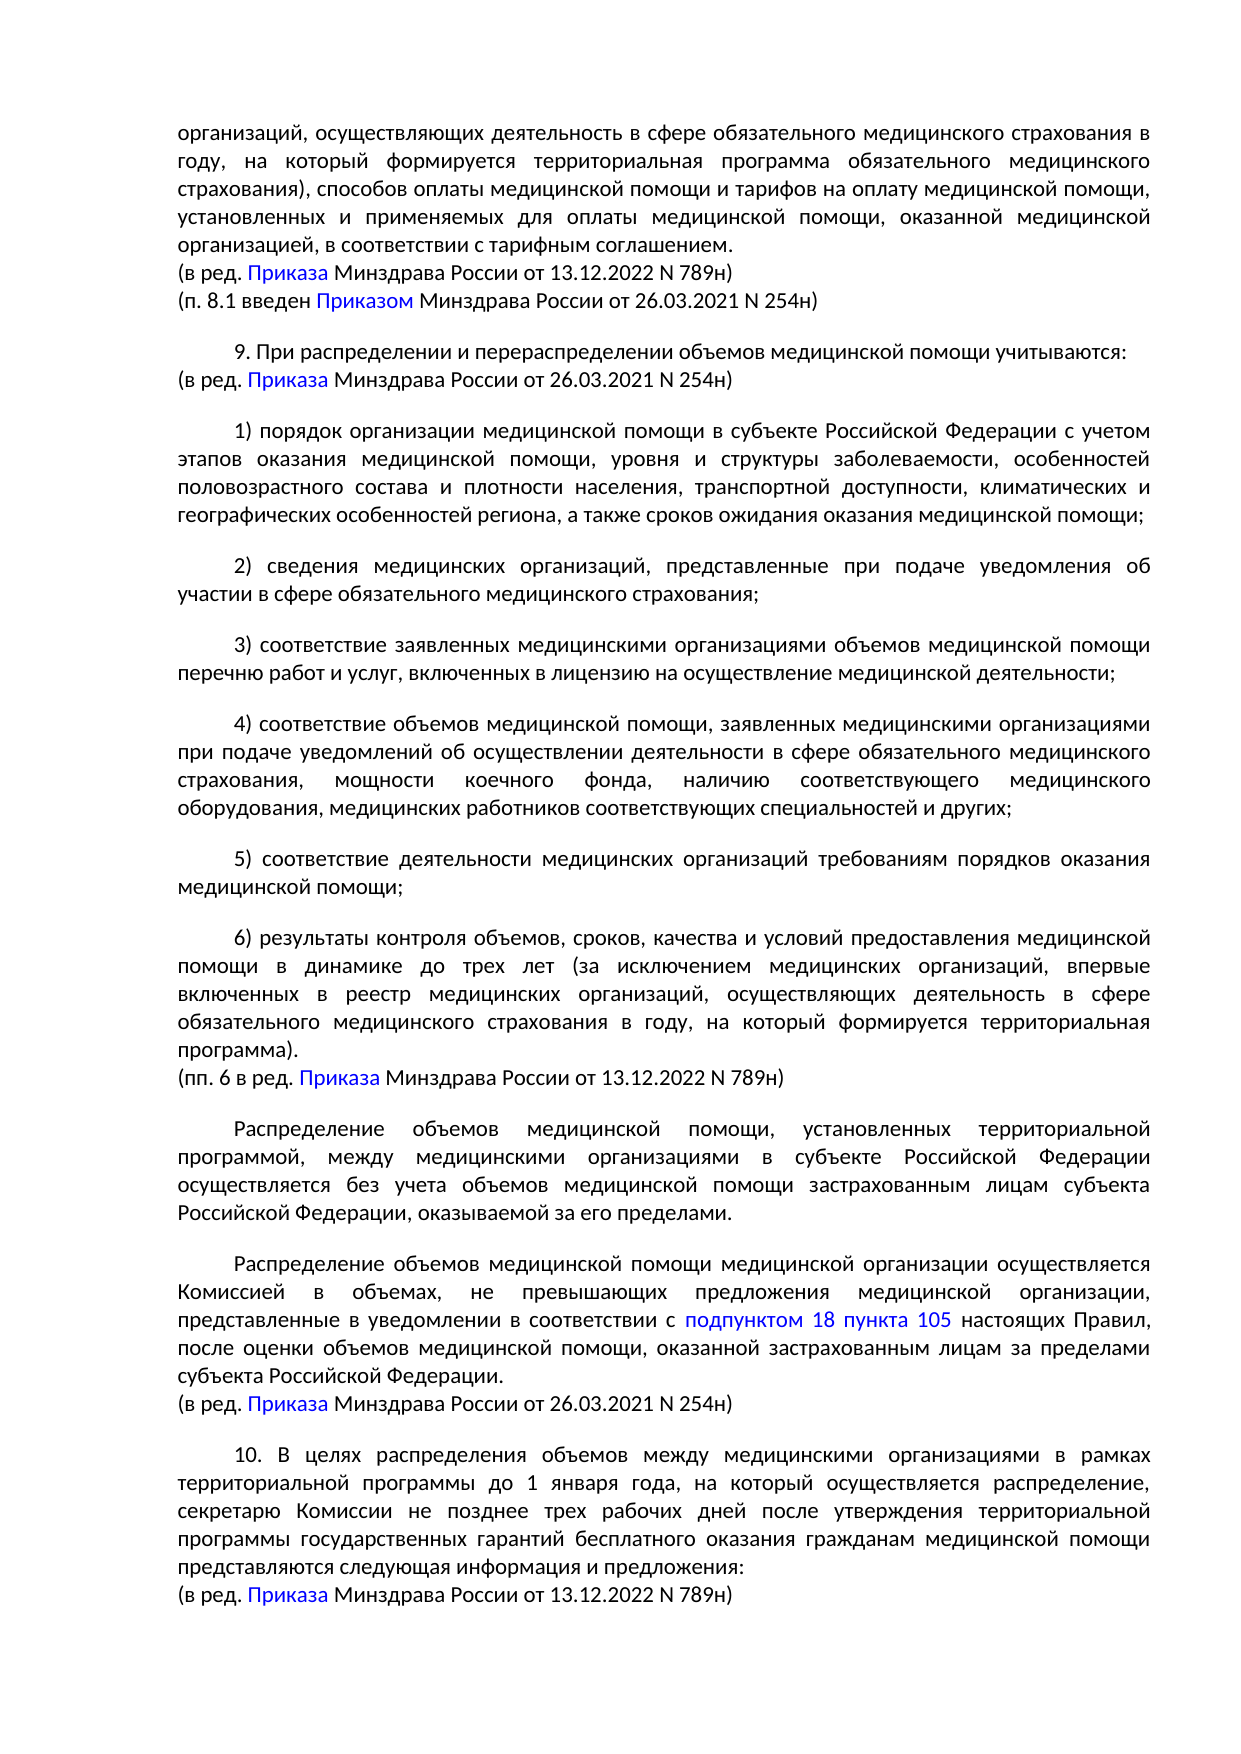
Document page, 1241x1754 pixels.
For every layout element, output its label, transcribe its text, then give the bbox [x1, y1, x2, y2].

text 4) соответствие объемов медицинской помощи, заявленных медицинскими организациями при подаче уведомлений об осуществлении деятельности в сфере обязательного медицинского страхования, мощности коечного фонда, наличию соответствующего медицинского оборудования, медицинских работников соответствующих специальностей и других; [177, 709, 1152, 821]
text (в ред. Приказа Минздрава России от 26.03.2021 N 254н) [177, 1389, 1152, 1417]
text 9. При распределении и перераспределении объемов медицинской помощи учитываются: [177, 337, 1152, 365]
text 5) соответствие деятельности медицинских организаций требованиям порядков оказания медицинской помощи; [177, 844, 1152, 900]
text 1) порядок организации медицинской помощи в субъекте Российской Федерации с учетом этапов оказания медицинской помощи, уровня и структуры заболеваемости, особенностей половозрастного состава и плотности населения, транспортной доступности, климатических и географических особенностей региона, а также сроков ожидания оказания медицинской помощи; [177, 416, 1152, 528]
text 6) результаты контроля объемов, сроков, качества и условий предоставления медицинской помощи в динамике до трех лет (за исключением медицинских организаций, впервые включенных в реестр медицинских организаций, осуществляющих деятельность в сфере обязательного медицинского страхования в году, на который формируется территориальная программа). [177, 923, 1152, 1063]
text (в ред. Приказа Минздрава России от 26.03.2021 N 254н) [177, 365, 1152, 393]
text 2) сведения медицинских организаций, представленные при подаче уведомления об участии в сфере обязательного медицинского страхования; [177, 551, 1152, 607]
text (в ред. Приказа Минздрава России от 13.12.2022 N 789н) [177, 258, 1152, 286]
text (в ред. Приказа Минздрава России от 13.12.2022 N 789н) [177, 1580, 1152, 1608]
text (пп. 6 в ред. Приказа Минздрава России от 13.12.2022 N 789н) [177, 1063, 1152, 1091]
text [177, 118, 1152, 258]
text 10. В целях распределения объемов между медицинскими организациями в рамках территориальной программы до 1 января года, на который осуществляется распределение, секретарю Комиссии не позднее трех рабочих дней после утверждения территориальной программы государственных гарантий бесплатного оказания гражданам медицинской помощи представляются следующая информация и предложения: [177, 1440, 1152, 1580]
text Распределение объемов медицинской помощи, установленных территориальной программой, между медицинскими организациями в субъекте Российской Федерации осуществляется без учета объемов медицинской помощи застрахованным лицам субъекта Российской Федерации, оказываемой за его пределами. [177, 1114, 1152, 1226]
text Распределение объемов медицинской помощи медицинской организации осуществляется Комиссией в объемах, не превышающих предложения медицинской организации, представленные в уведомлении в соответствии с подпунктом 18 пункта 105 настоящих Правил, после оценки объемов медицинской помощи, оказанной застрахованным лицам за пределами субъекта Российской Федерации. [177, 1249, 1152, 1389]
text 3) соответствие заявленных медицинскими организациями объемов медицинской помощи перечню работ и услуг, включенных в лицензию на осуществление медицинской деятельности; [177, 630, 1152, 686]
text (п. 8.1 введен Приказом Минздрава России от 26.03.2021 N 254н) [177, 286, 1152, 314]
